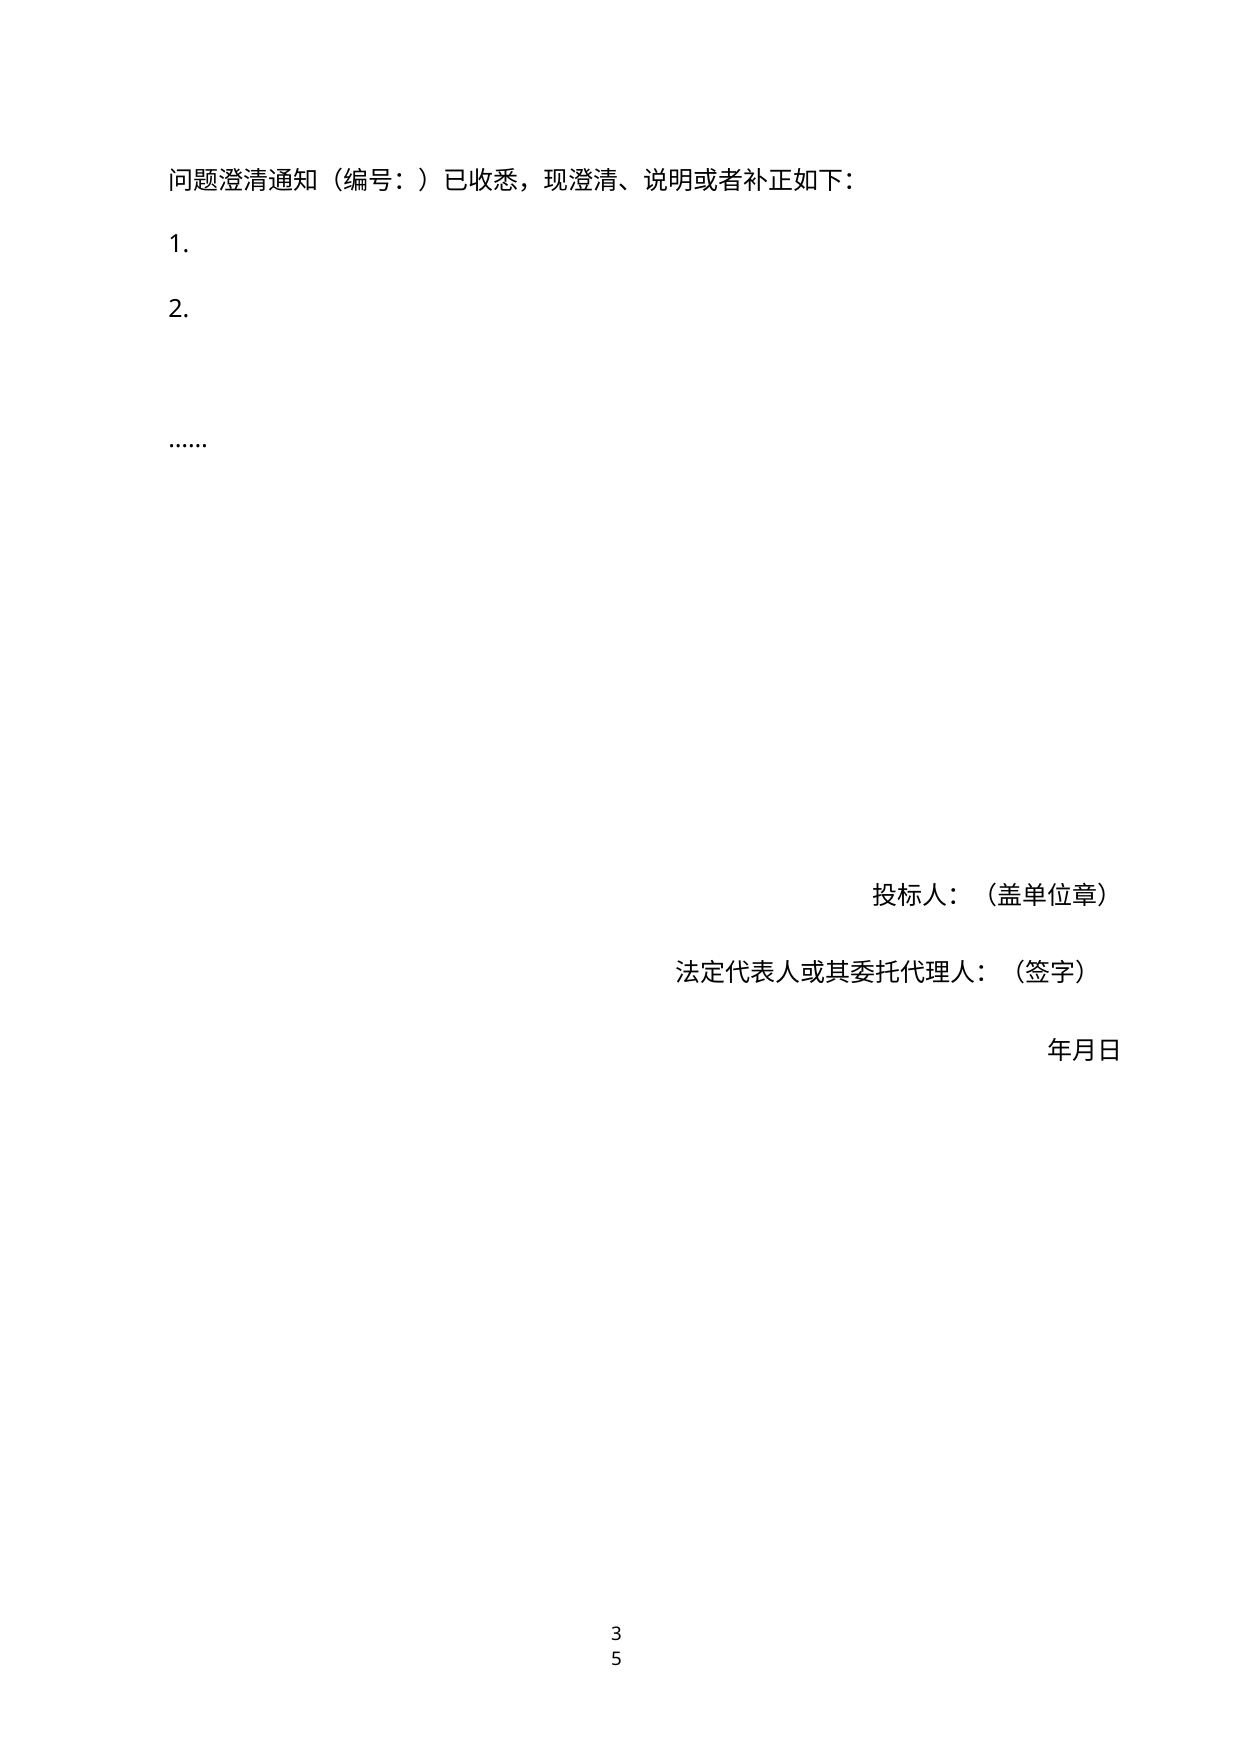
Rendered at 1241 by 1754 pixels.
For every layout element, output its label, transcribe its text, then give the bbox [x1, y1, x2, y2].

text …… [118, 406, 1122, 471]
text 2. [118, 276, 1122, 341]
text 法定代表人或其委托代理人：（签字） [118, 938, 1100, 1003]
text 问题澄清通知（编号：）已收悉，现澄清、说明或者补正如下： [118, 146, 1122, 211]
text 年月日 [118, 1016, 1122, 1081]
text 1. [118, 211, 1122, 276]
text 投标人：（盖单位章） [118, 861, 1122, 926]
